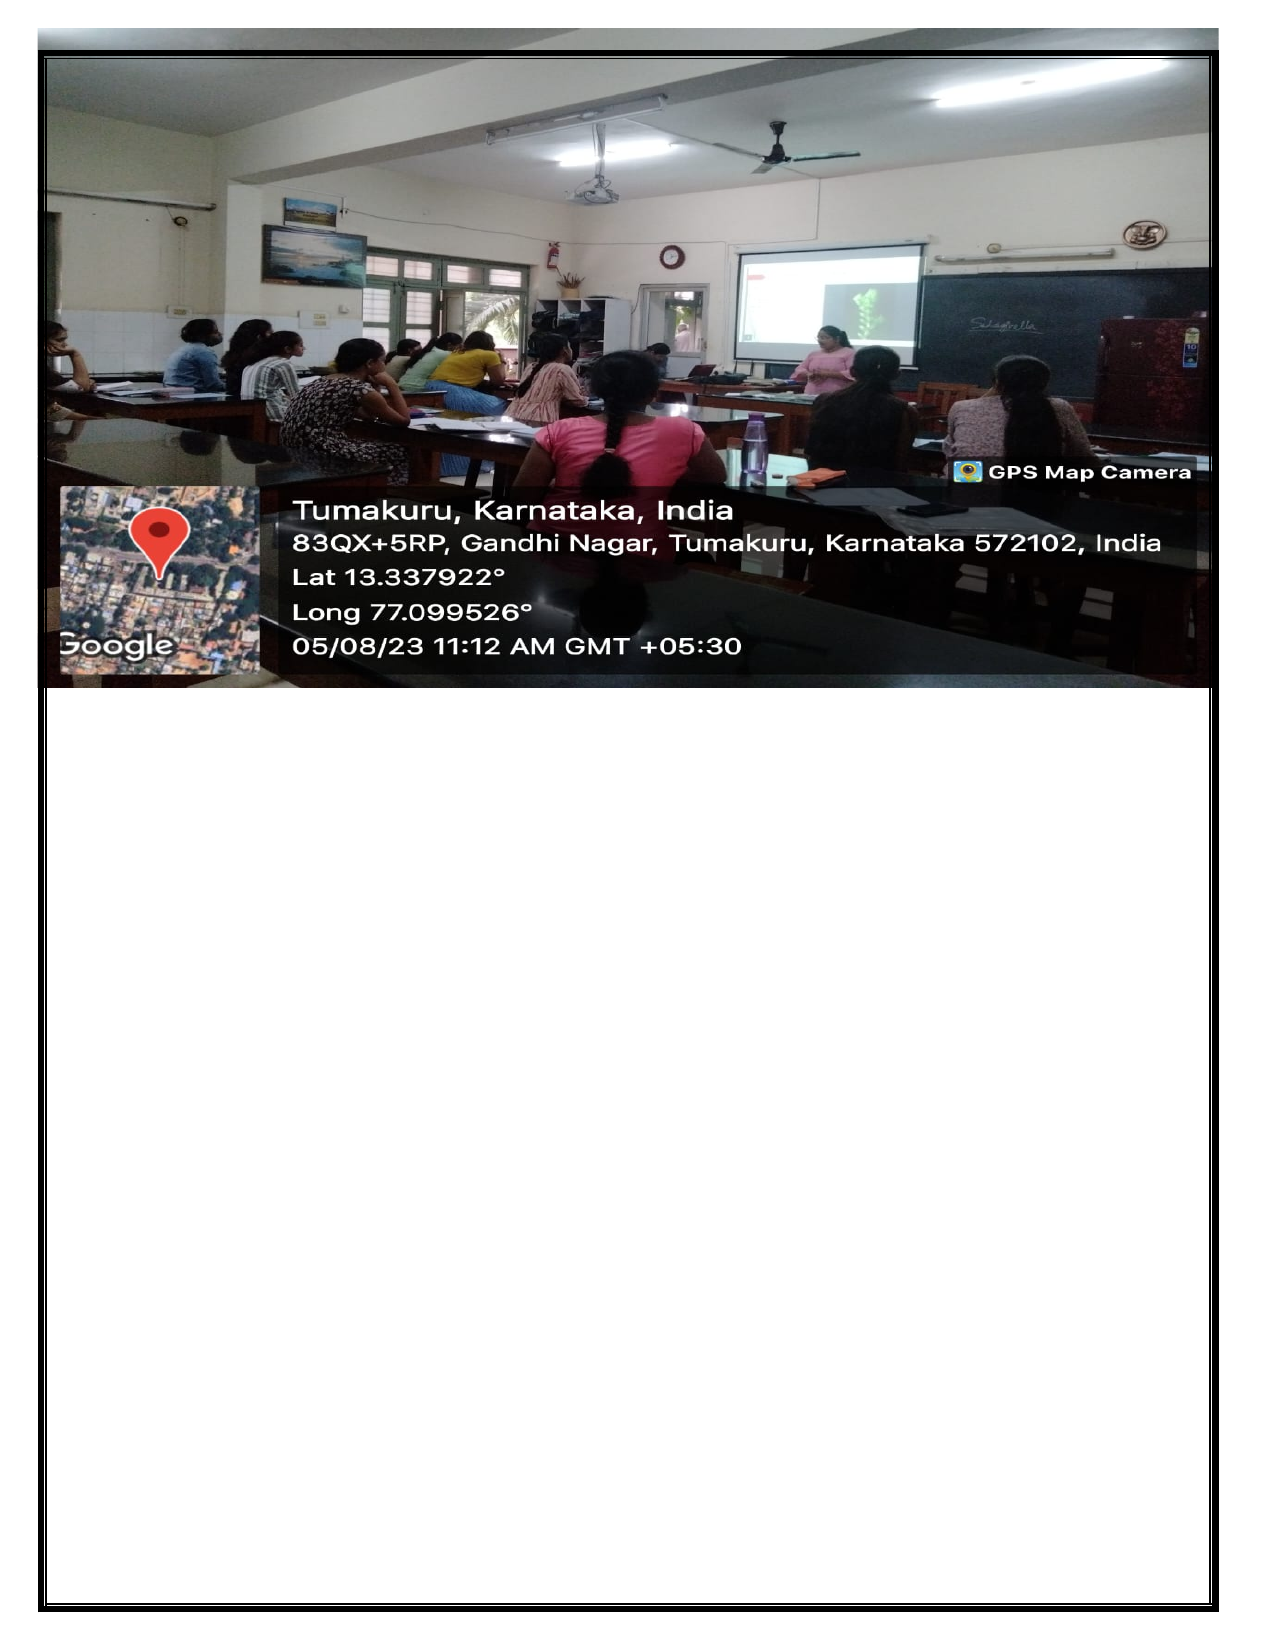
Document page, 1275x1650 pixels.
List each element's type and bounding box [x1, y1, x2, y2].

picture [37, 28, 1219, 50]
picture [47, 59, 1209, 688]
